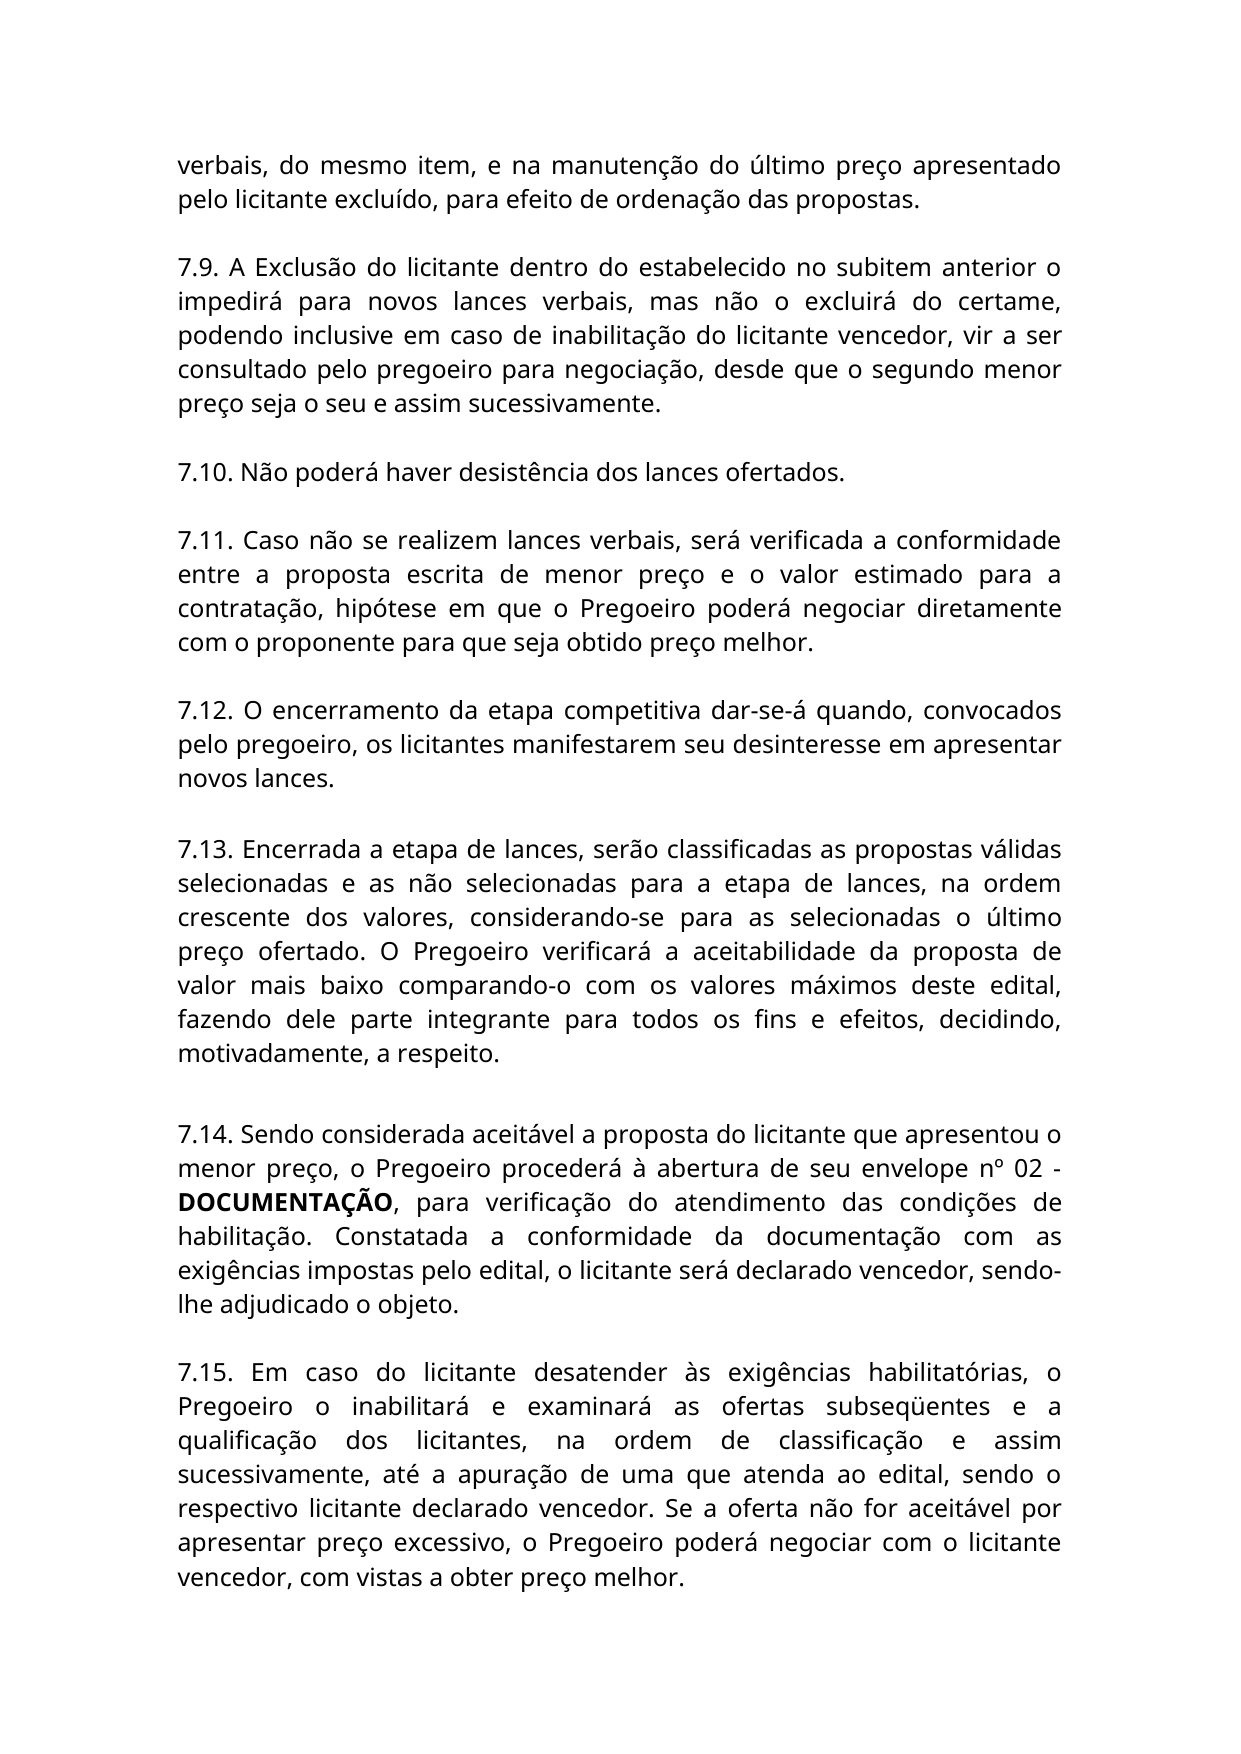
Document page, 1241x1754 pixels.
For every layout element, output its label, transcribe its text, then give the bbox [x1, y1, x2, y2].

text 7.14. Sendo considerada aceitável a proposta do licitante que apresentou o menor preço, o Pregoeiro procederá à abertura de seu envelope nº 02 - DOCUMENTAÇÃO, para verificação do atendimento das condições de habilitação. Constatada a conformidade da documentação com as exigências impostas pelo edital, o licitante será declarado vencedor, sendo-lhe adjudicado o objeto. [177, 1116, 1063, 1321]
text 7.9. A Exclusão do licitante dentro do estabelecido no subitem anterior o impedirá para novos lances verbais, mas não o excluirá do certame, podendo inclusive em caso de inabilitação do licitante vencedor, vir a ser consultado pelo pregoeiro para negociação, desde que o segundo menor preço seja o seu e assim sucessivamente. [177, 250, 1063, 420]
text 7.13. Encerrada a etapa de lances, serão classificadas as propostas válidas selecionadas e as não selecionadas para a etapa de lances, na ordem crescente dos valores, considerando-se para as selecionadas o último preço ofertado. O Pregoeiro verificará a aceitabilidade da proposta de valor mais baixo comparando-o com os valores máximos deste edital, fazendo dele parte integrante para todos os fins e efeitos, decidindo, motivadamente, a respeito. [177, 831, 1063, 1070]
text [177, 148, 1063, 216]
text 7.11. Caso não se realizem lances verbais, será verificada a conformidade entre a proposta escrita de menor preço e o valor estimado para a contratação, hipótese em que o Pregoeiro poderá negociar diretamente com o proponente para que seja obtido preço melhor. [177, 522, 1063, 658]
text 7.15. Em caso do licitante desatender às exigências habilitatórias, o Pregoeiro o inabilitará e examinará as ofertas subseqüentes e a qualificação dos licitantes, na ordem de classificação e assim sucessivamente, até a apuração de uma que atenda ao edital, sendo o respectivo licitante declarado vencedor. Se a oferta não for aceitável por apresentar preço excessivo, o Pregoeiro poderá negociar com o licitante vencedor, com vistas a obter preço melhor. [177, 1355, 1063, 1593]
text 7.10. Não poderá haver desistência dos lances ofertados. [177, 454, 1063, 488]
text 7.12. O encerramento da etapa competitiva dar-se-á quando, convocados pelo pregoeiro, os licitantes manifestarem seu desinteresse em apresentar novos lances. [177, 693, 1063, 795]
